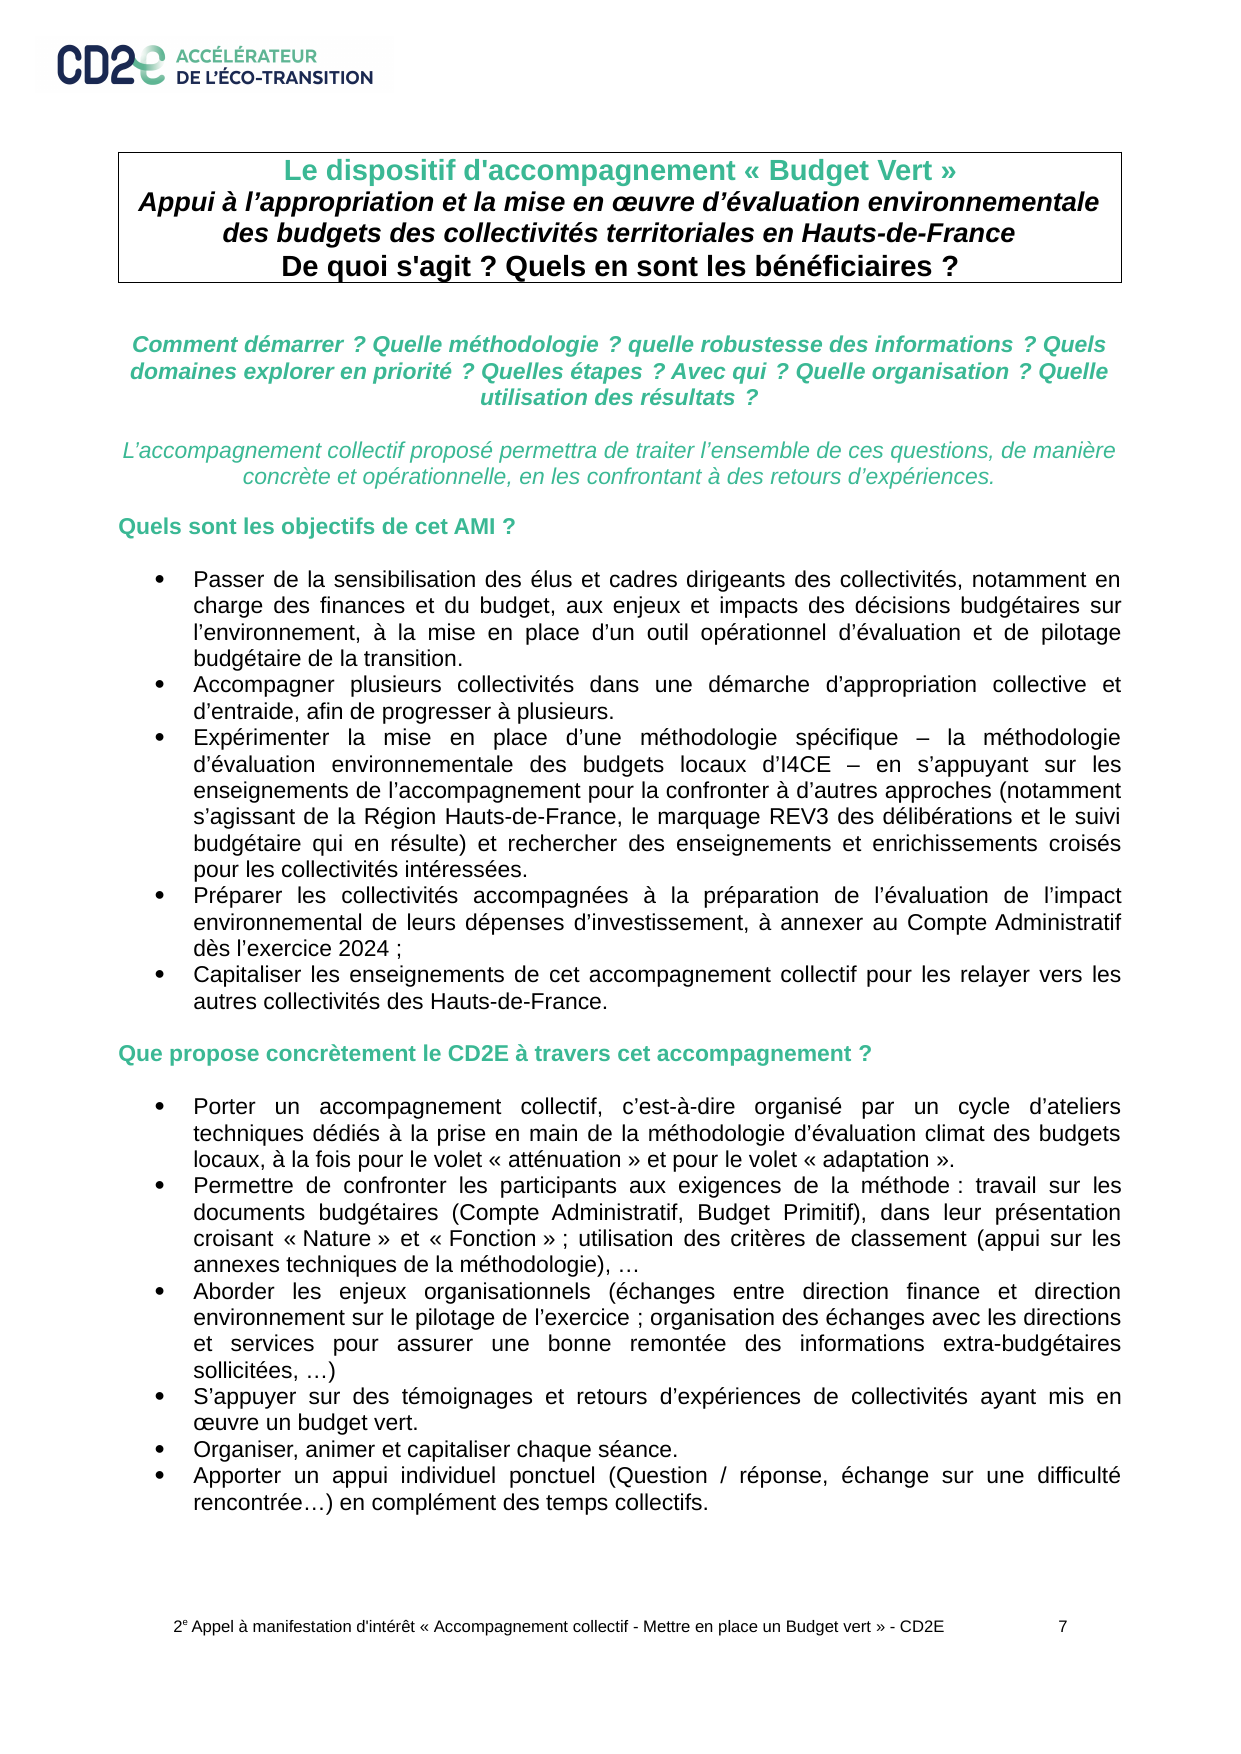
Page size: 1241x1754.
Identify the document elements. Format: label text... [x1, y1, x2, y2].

list Porter un accompagnement collectif, c’est-à-dire organisé par un cycle d’ateliers techniques dédiés à la prise en main de la méthodologie d’évaluation climat des budgets locaux, à la fois pour le volet « atténuation » et pour le volet « adaptation ». [156, 1093, 1122, 1172]
list Passer de la sensibilisation des élus et cadres dirigeants des collectivités, notamment en charge des finances et du budget, aux enjeux et impacts des décisions budgétaires sur l’environnement, à la mise en place d’un outil opérationnel d’évaluation et de pilotage budgétaire de la transition. [156, 566, 1122, 671]
table_header Le dispositif d'accompagnement « Budget Vert » Appui à l’appropriation et la mise en œuvre d’évaluation environnementale des budgets des collectivités territoriales en Hauts-de-France De quoi s'agit ? Quels en sont les bénéficiaires ? [119, 153, 1121, 282]
text Que propose concrètement le CD2E à travers cet accompagnement ? [118, 1040, 1122, 1067]
list Expérimenter la mise en place d’une méthodologie spécifique – la méthodologie d’évaluation environnementale des budgets locaux d’I4CE – en s’appuyant sur les enseignements de l’accompagnement pour la confronter à d’autres approches (notamment s’agissant de la Région Hauts-de-France, le marquage REV3 des délibérations et le suivi budgétaire qui en résulte) et rechercher des enseignements et enrichissements croisés pour les collectivités intéressées. [156, 724, 1122, 882]
list Aborder les enjeux organisationnels (échanges entre direction finance et direction environnement sur le pilotage de l’exercice ; organisation des échanges avec les directions et services pour assurer une bonne remontée des informations extra-budgétaires sollicitées, …) [156, 1278, 1122, 1383]
list Préparer les collectivités accompagnées à la préparation de l’évaluation de l’impact environnemental de leurs dépenses d’investissement, à annexer au Compte Administratif dès l’exercice 2024 ; [156, 882, 1122, 961]
list Accompagner plusieurs collectivités dans une démarche d’appropriation collective et d’entraide, afin de progresser à plusieurs. [156, 671, 1122, 724]
list S’appuyer sur des témoignages et retours d’expériences de collectivités ayant mis en œuvre un budget vert. [156, 1383, 1122, 1436]
list Organiser, animer et capitaliser chaque séance. [156, 1436, 1122, 1462]
text Comment démarrer ? Quelle méthodologie ? quelle robustesse des informations ? Quels domaines explorer en priorité ? Quelles étapes ? Avec qui ? Quelle organisation ? Quelle utilisation des résultats ? [118, 331, 1122, 410]
text Quels sont les objectifs de cet AMI ? [118, 513, 1122, 540]
list Apporter un appui individuel ponctuel (Question / réponse, échange sur une difficulté rencontrée…) en complément des temps collectifs. [156, 1462, 1122, 1515]
list Capitaliser les enseignements de cet accompagnement collectif pour les relayer vers les autres collectivités des Hauts-de-France. [156, 961, 1122, 1014]
list Permettre de confronter les participants aux exigences de la méthode : travail sur les documents budgétaires (Compte Administratif, Budget Primitif), dans leur présentation croisant « Nature » et « Fonction » ; utilisation des critères de classement (appui sur les annexes techniques de la méthodologie), … [156, 1172, 1122, 1278]
text L’accompagnement collectif proposé permettra de traiter l’ensemble de ces questions, de manière concrète et opérationnelle, en les confrontant à des retours d’expériences. [118, 437, 1122, 489]
picture [34, 36, 394, 94]
